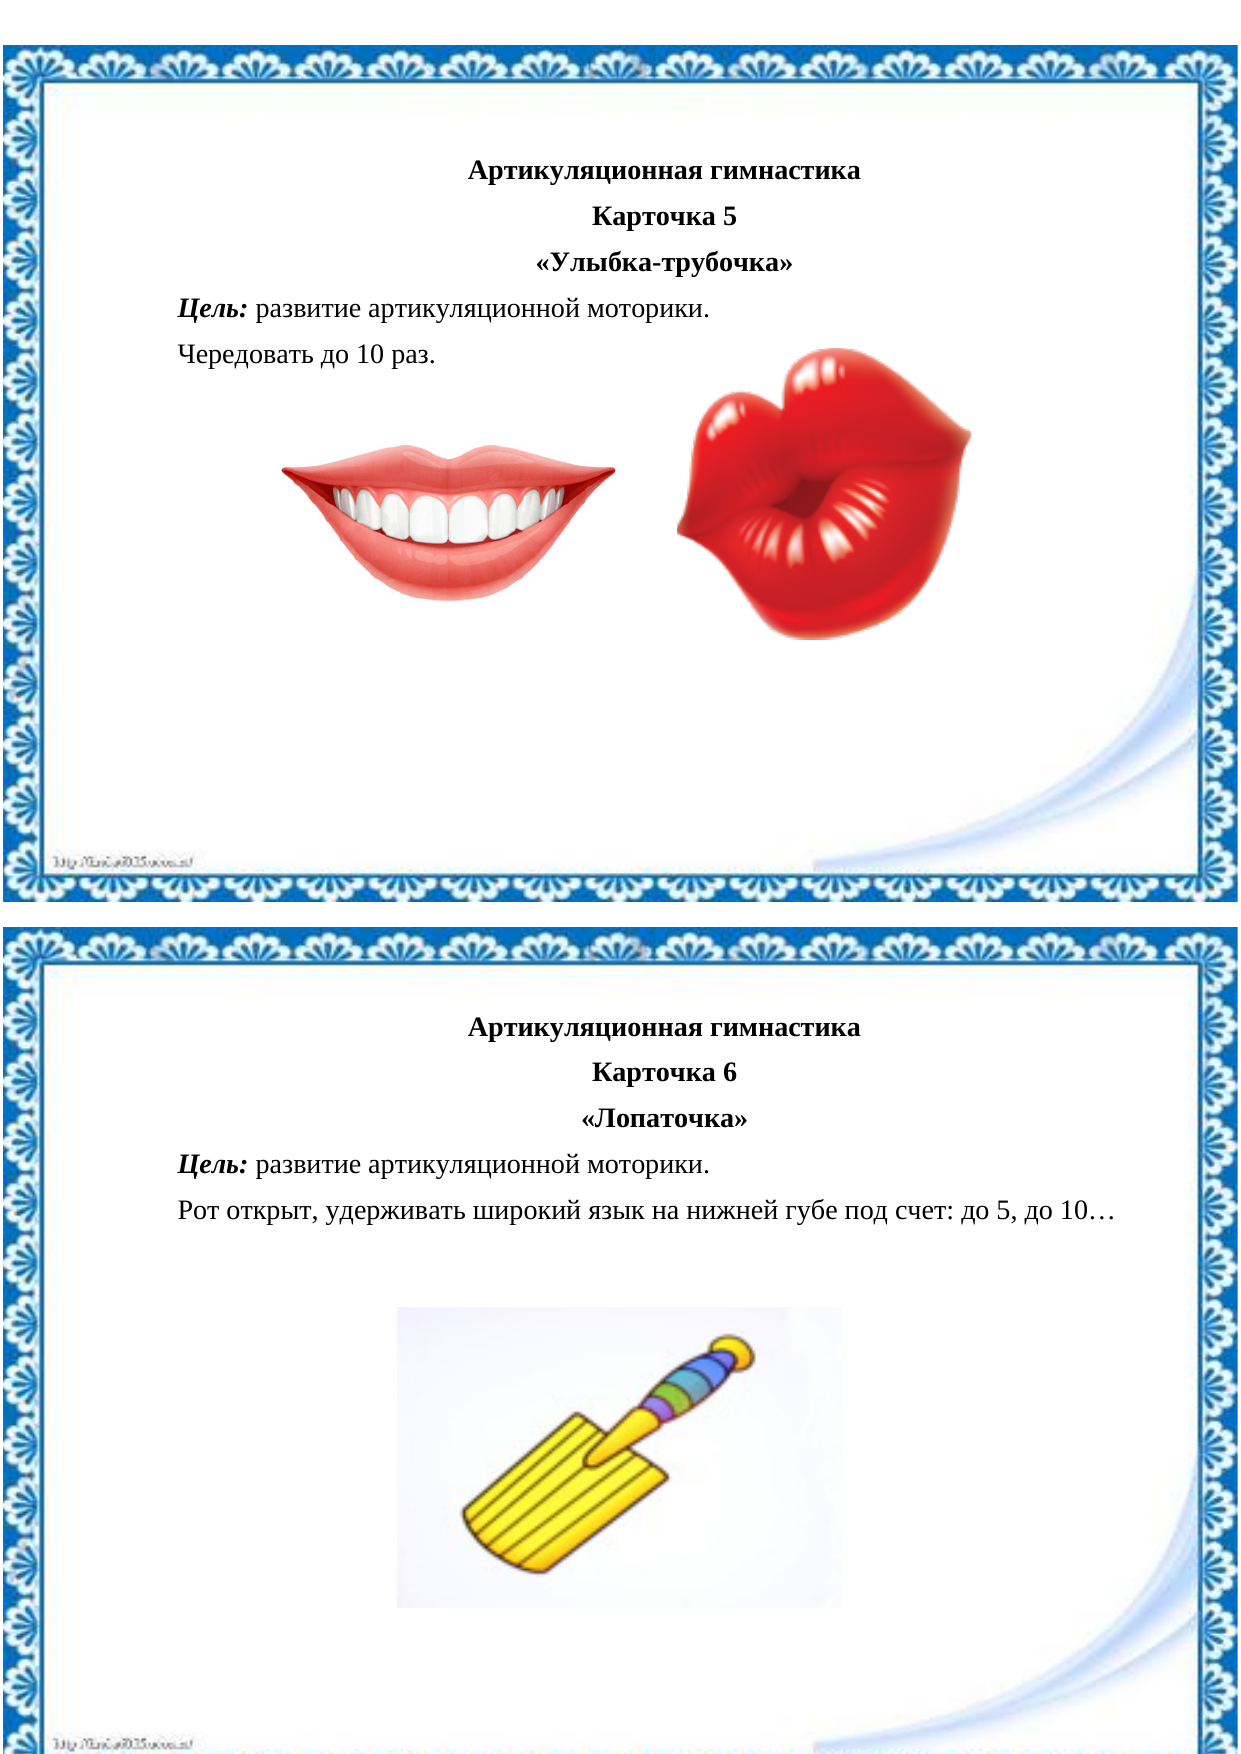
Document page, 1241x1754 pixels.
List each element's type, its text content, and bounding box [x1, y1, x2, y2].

text Рот открыт, удерживать широкий язык на нижней губе под счет: до 5, до 10… [177, 1193, 1152, 1226]
text Карточка 5 [177, 199, 1152, 232]
picture [3, 45, 1238, 902]
text «Лопаточка» [177, 1101, 1152, 1134]
text Артикуляционная гимнастика [177, 153, 1152, 186]
text Чередовать до 10 раз. [177, 337, 1152, 369]
text Артикуляционная гимнастика [177, 1009, 1152, 1042]
picture [3, 927, 1238, 1754]
text Карточка 6 [177, 1056, 1152, 1088]
text Цель: развитие артикуляционной моторики. [177, 291, 1152, 323]
text «Улыбка-трубочка» [177, 245, 1152, 277]
text Цель: развитие артикуляционной моторики. [177, 1147, 1152, 1180]
